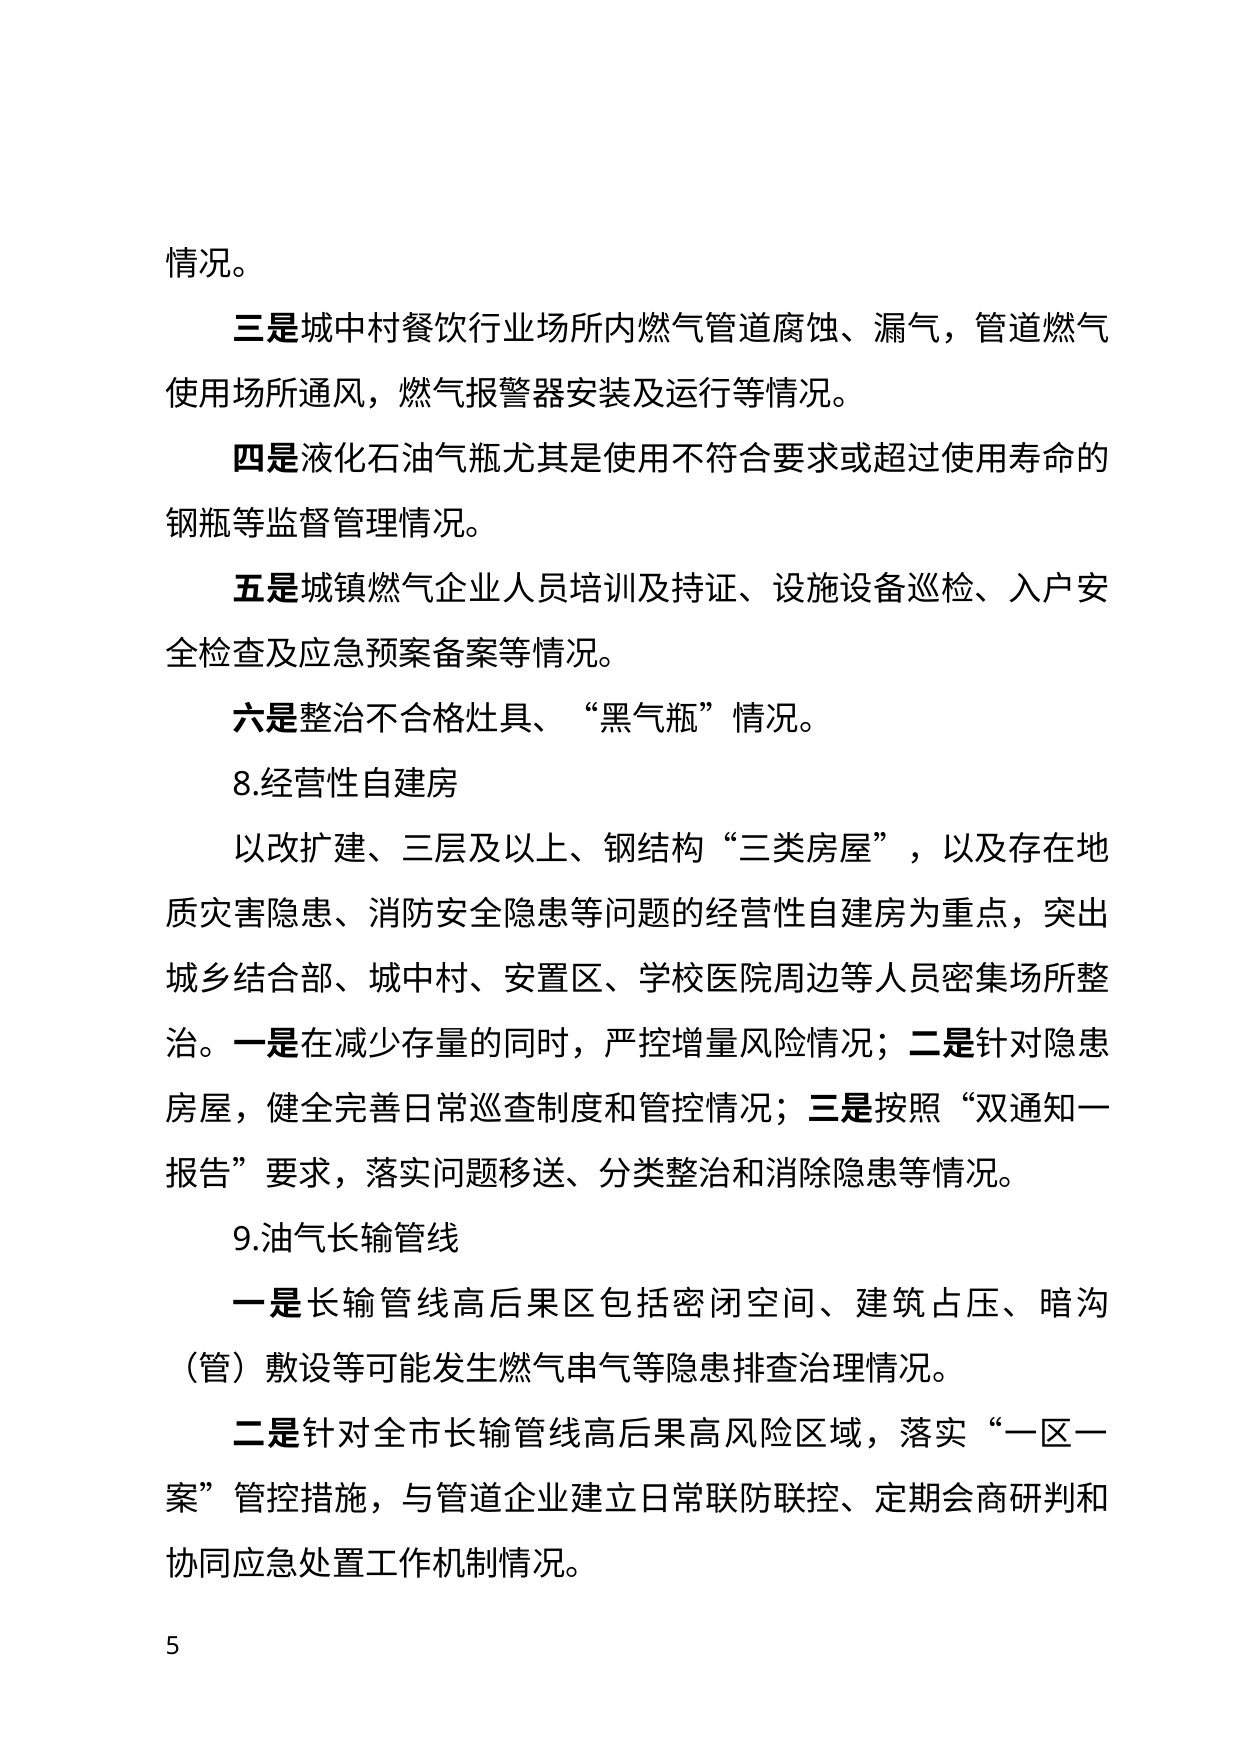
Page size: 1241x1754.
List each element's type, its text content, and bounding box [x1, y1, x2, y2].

text 二是针对全市长输管线高后果高风险区域，落实“一区一案”管控措施，与管道企业建立日常联防联控、定期会商研判和协同应急处置工作机制情况。 [165, 1399, 1110, 1594]
list 四是液化石油气瓶尤其是使用不符合要求或超过使用寿命的钢瓶等监督管理情况。 [165, 424, 1110, 554]
list 六是整治不合格灶具、“黑气瓶”情况。 [165, 684, 1110, 749]
list 8.经营性自建房 [165, 749, 1110, 814]
list 五是城镇燃气企业人员培训及持证、设施设备巡检、入户安全检查及应急预案备案等情况。 [165, 554, 1110, 684]
text 一是长输管线高后果区包括密闭空间、建筑占压、暗沟（管）敷设等可能发生燃气串气等隐患排查治理情况。 [165, 1269, 1110, 1399]
list 三是城中村餐饮行业场所内燃气管道腐蚀、漏气，管道燃气使用场所通风，燃气报警器安装及运行等情况。 [165, 294, 1110, 424]
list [165, 229, 1110, 294]
text 9.油气长输管线 [165, 1204, 1110, 1269]
list 以改扩建、三层及以上、钢结构“三类房屋”，以及存在地质灾害隐患、消防安全隐患等问题的经营性自建房为重点，突出城乡结合部、城中村、安置区、学校医院周边等人员密集场所整治。一是在减少存量的同时，严控增量风险情况；二是针对隐患房屋，健全完善日常巡查制度和管控情况；三是按照“双通知一报告”要求，落实问题移送、分类整治和消除隐患等情况。 [165, 814, 1110, 1204]
